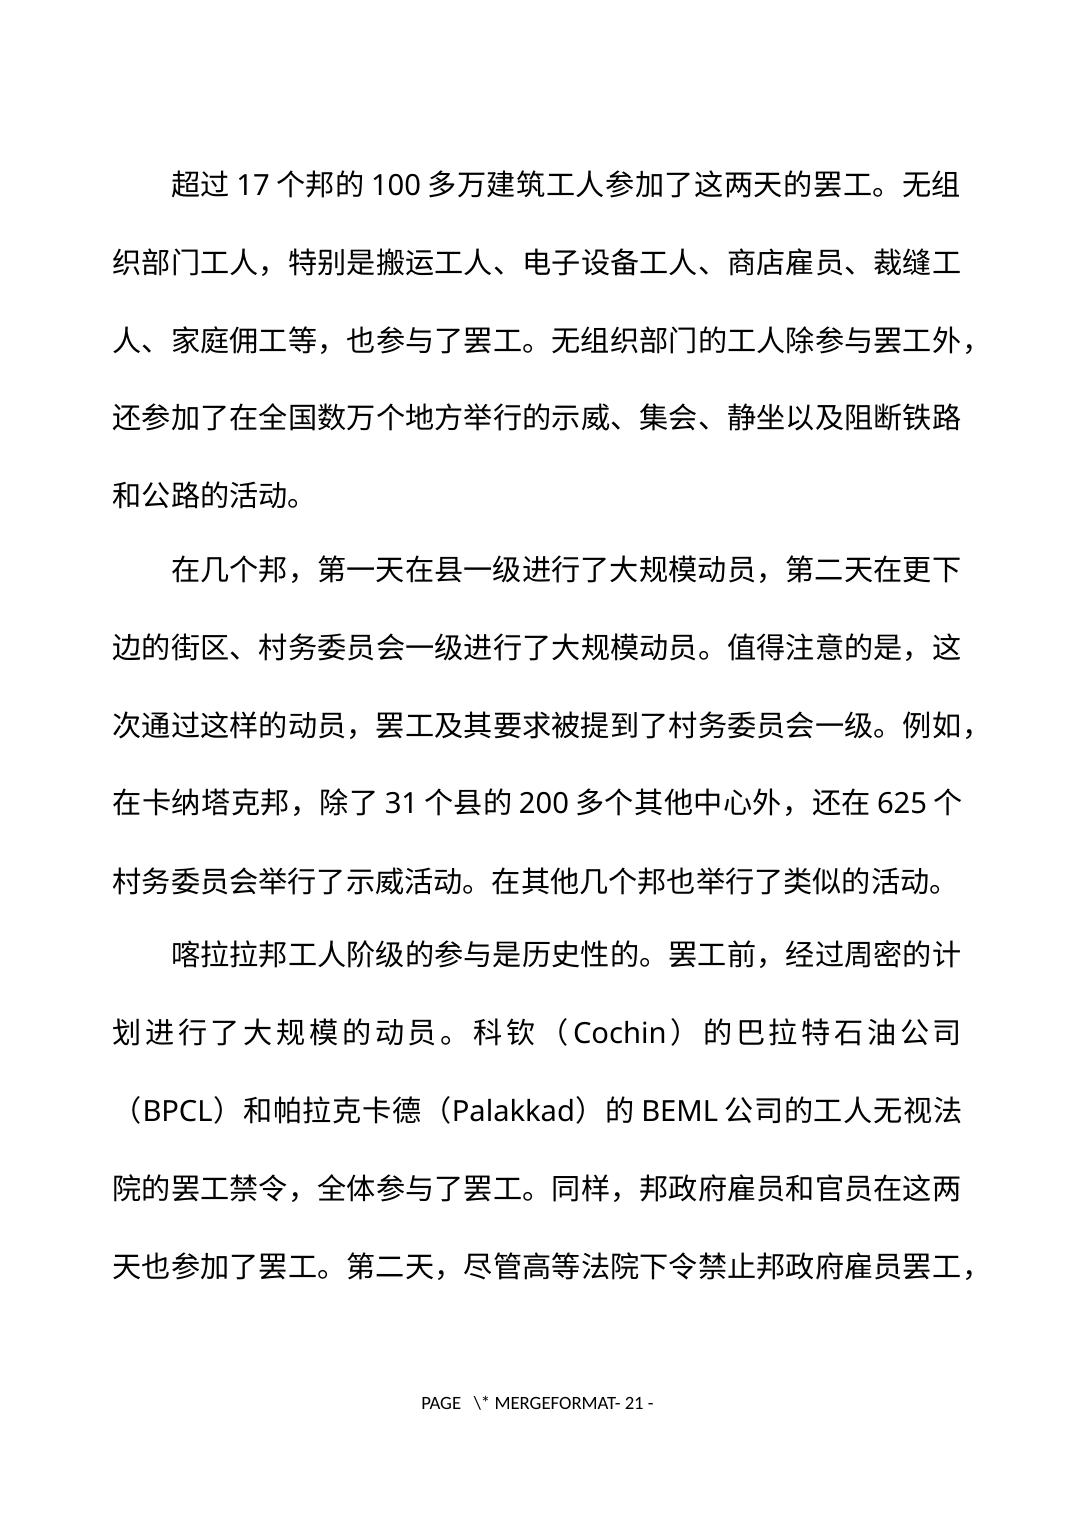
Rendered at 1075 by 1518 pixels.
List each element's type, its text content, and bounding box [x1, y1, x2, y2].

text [112, 920, 962, 1297]
text 在几个邦，第一天在县一级进行了大规模动员，第二天在更下边的街区、村务委员会一级进行了大规模动员。值得注意的是，这次通过这样的动员，罢工及其要求被提到了村务委员会一级。例如，在卡纳塔克邦，除了31个县的200多个其他中心外，还在625个村务委员会举行了示威活动。在其他几个邦也举行了类似的活动。 [112, 535, 962, 912]
text 超过17个邦的100多万建筑工人参加了这两天的罢工。无组织部门工人，特别是搬运工人、电子设备工人、商店雇员、裁缝工人、家庭佣工等，也参与了罢工。无组织部门的工人除参与罢工外，还参加了在全国数万个地方举行的示威、集会、静坐以及阻断铁路和公路的活动。 [112, 150, 962, 527]
